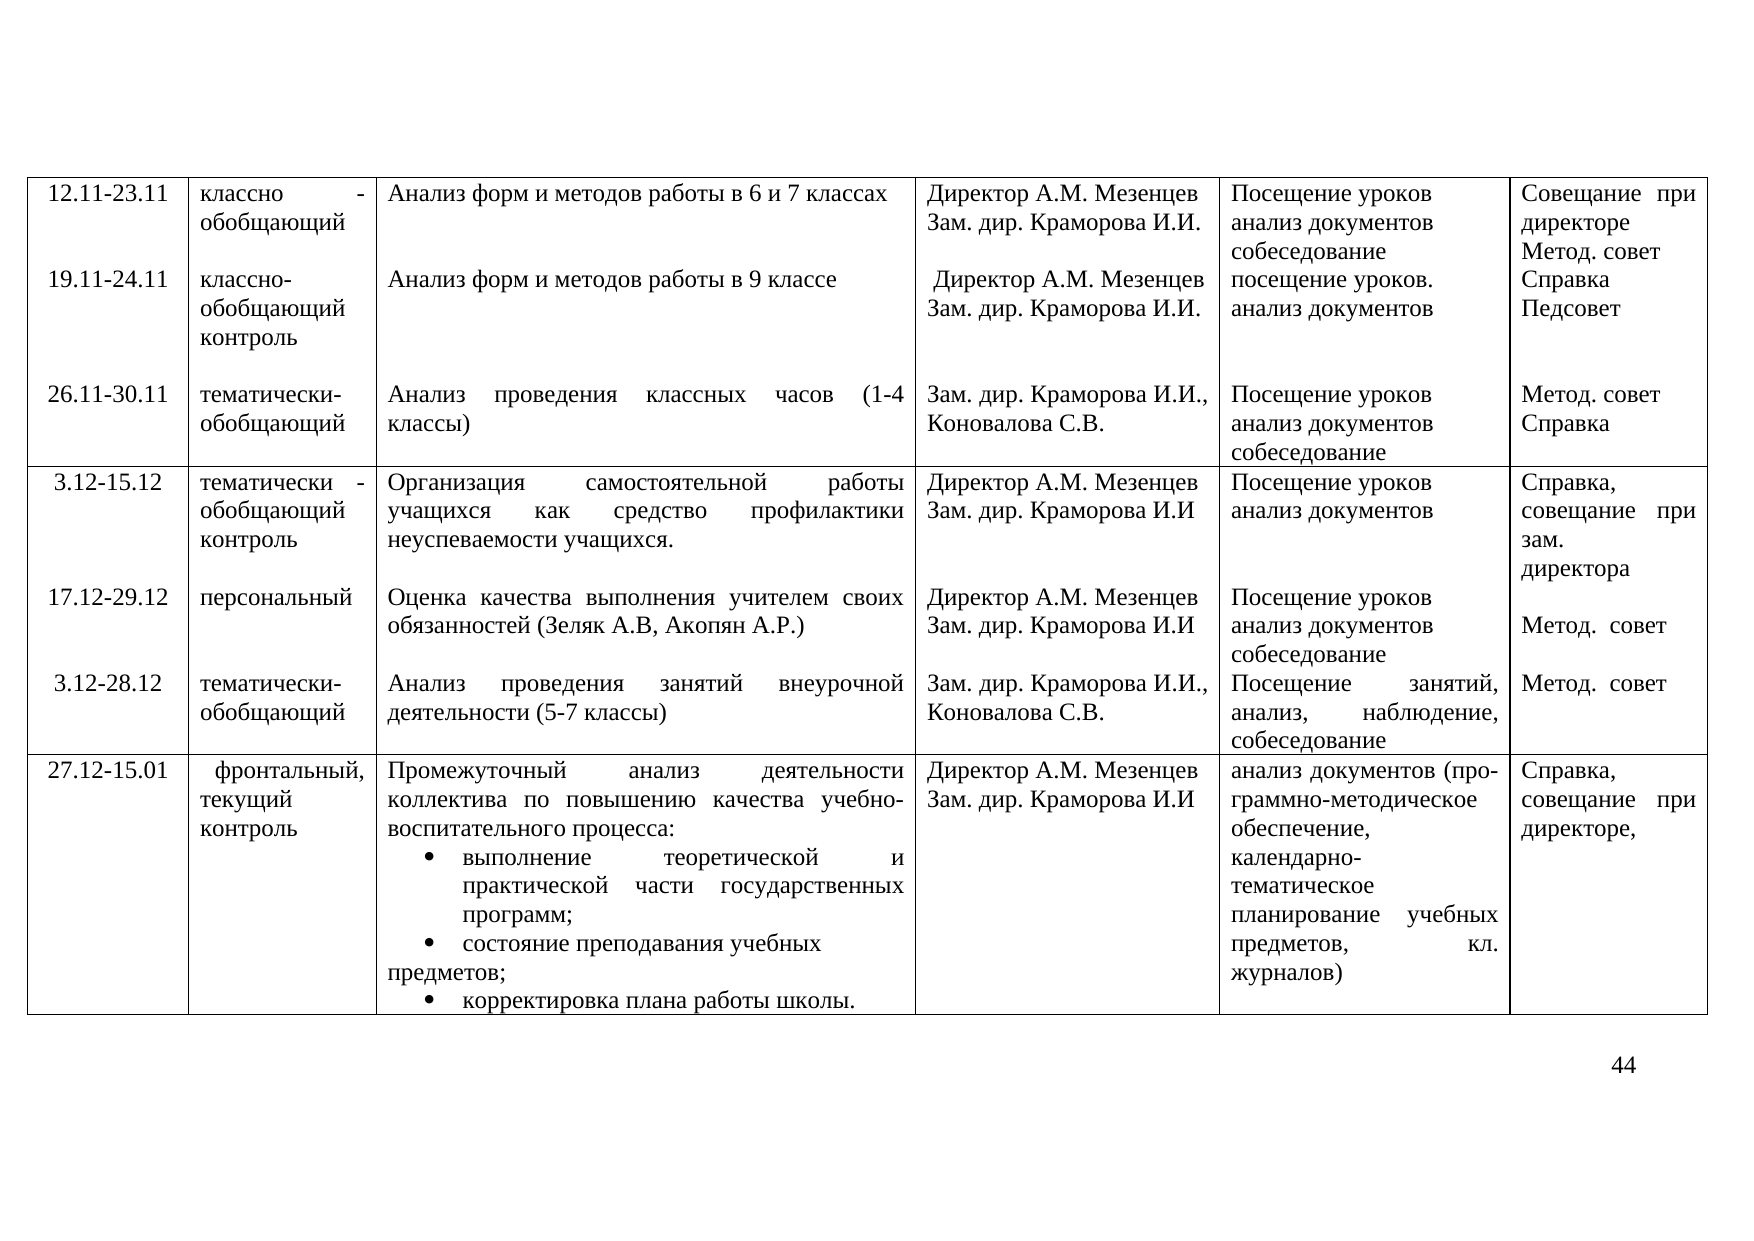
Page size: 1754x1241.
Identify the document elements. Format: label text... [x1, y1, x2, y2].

table_cell тематически - обобщающий контроль персональный тематически-обобщающий [189, 467, 376, 754]
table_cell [1220, 178, 1509, 466]
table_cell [916, 755, 1219, 1014]
table_cell Посещение уроков анализ документов Посещение уроков анализ документов собеседование Посещение занятий, анализ, наблюдение, собеседование [1220, 467, 1509, 754]
table_cell 3.12-15.12 17.12-29.12 3.12-28.12 [28, 467, 188, 754]
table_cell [1511, 755, 1707, 1014]
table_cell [189, 178, 376, 466]
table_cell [916, 178, 1219, 466]
table_cell Организация самостоятельной работы учащихся как средство профилактики неуспеваемости учащихся. Оценка качества выполнения учителем своих обязанностей (Зеляк А.В, Акопян А.Р.) Анализ проведения занятий внеурочной деятельности (5-7 классы) [377, 467, 915, 754]
table_cell Справка, совещание при зам. директора Метод. совет Метод. совет [1511, 467, 1707, 754]
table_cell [189, 755, 376, 1014]
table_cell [377, 755, 915, 1014]
table_cell Директор А.М. Мезенцев Зам. дир. Краморова И.И Директор А.М. Мезенцев Зам. дир. Краморова И.И Зам. дир. Краморова И.И., Коновалова С.В. [916, 467, 1219, 754]
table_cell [377, 178, 915, 466]
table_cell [1511, 178, 1707, 466]
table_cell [28, 755, 188, 1014]
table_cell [28, 178, 188, 466]
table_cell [1220, 755, 1509, 1014]
